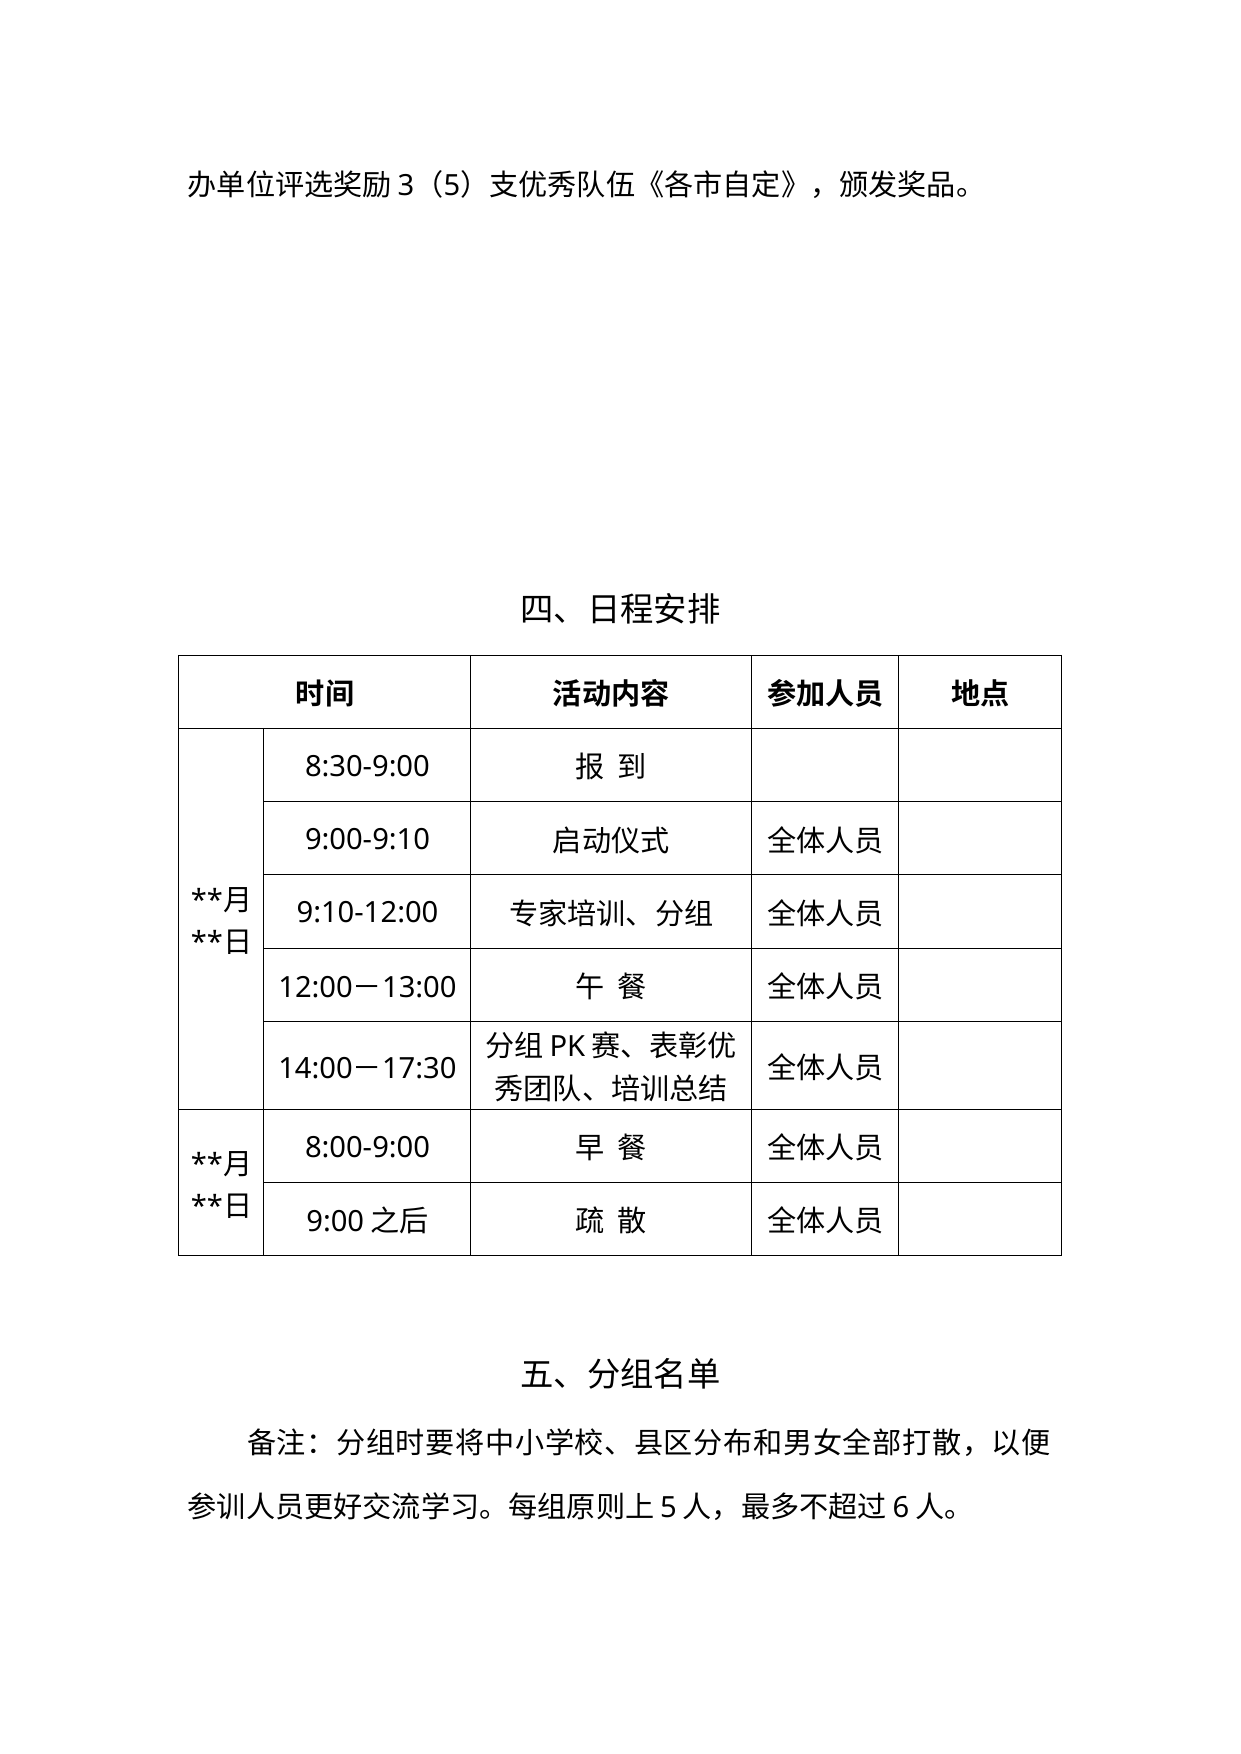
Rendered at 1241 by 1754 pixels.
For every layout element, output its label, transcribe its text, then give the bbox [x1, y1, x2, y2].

table_cell 全体人员 [752, 875, 898, 948]
table_cell 疏 散 [471, 1183, 751, 1255]
table_cell [899, 802, 1061, 874]
table_cell 14:00－17:30 [264, 1022, 470, 1109]
text 备注：分组时要将中小学校、县区分布和男女全部打散，以便参训人员更好交流学习。每组原则上5人，最多不超过6人。 [187, 1420, 1053, 1526]
table_header 活动内容 [471, 656, 751, 728]
table_cell 报 到 [471, 729, 751, 801]
table_cell 全体人员 [752, 802, 898, 874]
table_cell 专家培训、分组 [471, 875, 751, 948]
table_cell 8:30-9:00 [264, 729, 470, 801]
table_cell 午 餐 [471, 949, 751, 1021]
table_cell 12:00－13:00 [264, 949, 470, 1021]
table_cell 8:00-9:00 [264, 1110, 470, 1182]
table_header 时间 [179, 656, 470, 728]
table_cell 9:10-12:00 [264, 875, 470, 948]
table_cell [899, 1110, 1061, 1182]
table_cell [899, 1022, 1061, 1109]
table_cell 9:00-9:10 [264, 802, 470, 874]
table_cell 全体人员 [752, 1110, 898, 1182]
table_cell [899, 1183, 1061, 1255]
table_cell [899, 949, 1061, 1021]
table_cell [899, 729, 1061, 801]
table_cell 分组PK赛、表彰优秀团队、培训总结 [471, 1022, 751, 1109]
table_cell 9:00之后 [264, 1183, 470, 1255]
table_cell **月**日 [179, 1110, 263, 1255]
table_cell 全体人员 [752, 1183, 898, 1255]
table_cell [899, 875, 1061, 948]
text 五、分组名单 [187, 1348, 1053, 1396]
table_cell 全体人员 [752, 949, 898, 1021]
table_cell [752, 729, 898, 801]
table_header 地点 [899, 656, 1061, 728]
table_cell **月**日 [179, 729, 263, 1109]
table_cell 全体人员 [752, 1022, 898, 1109]
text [187, 162, 1053, 204]
table_cell 启动仪式 [471, 802, 751, 874]
text 四、日程安排 [187, 582, 1053, 631]
table_cell 早 餐 [471, 1110, 751, 1182]
table_header 参加人员 [752, 656, 898, 728]
